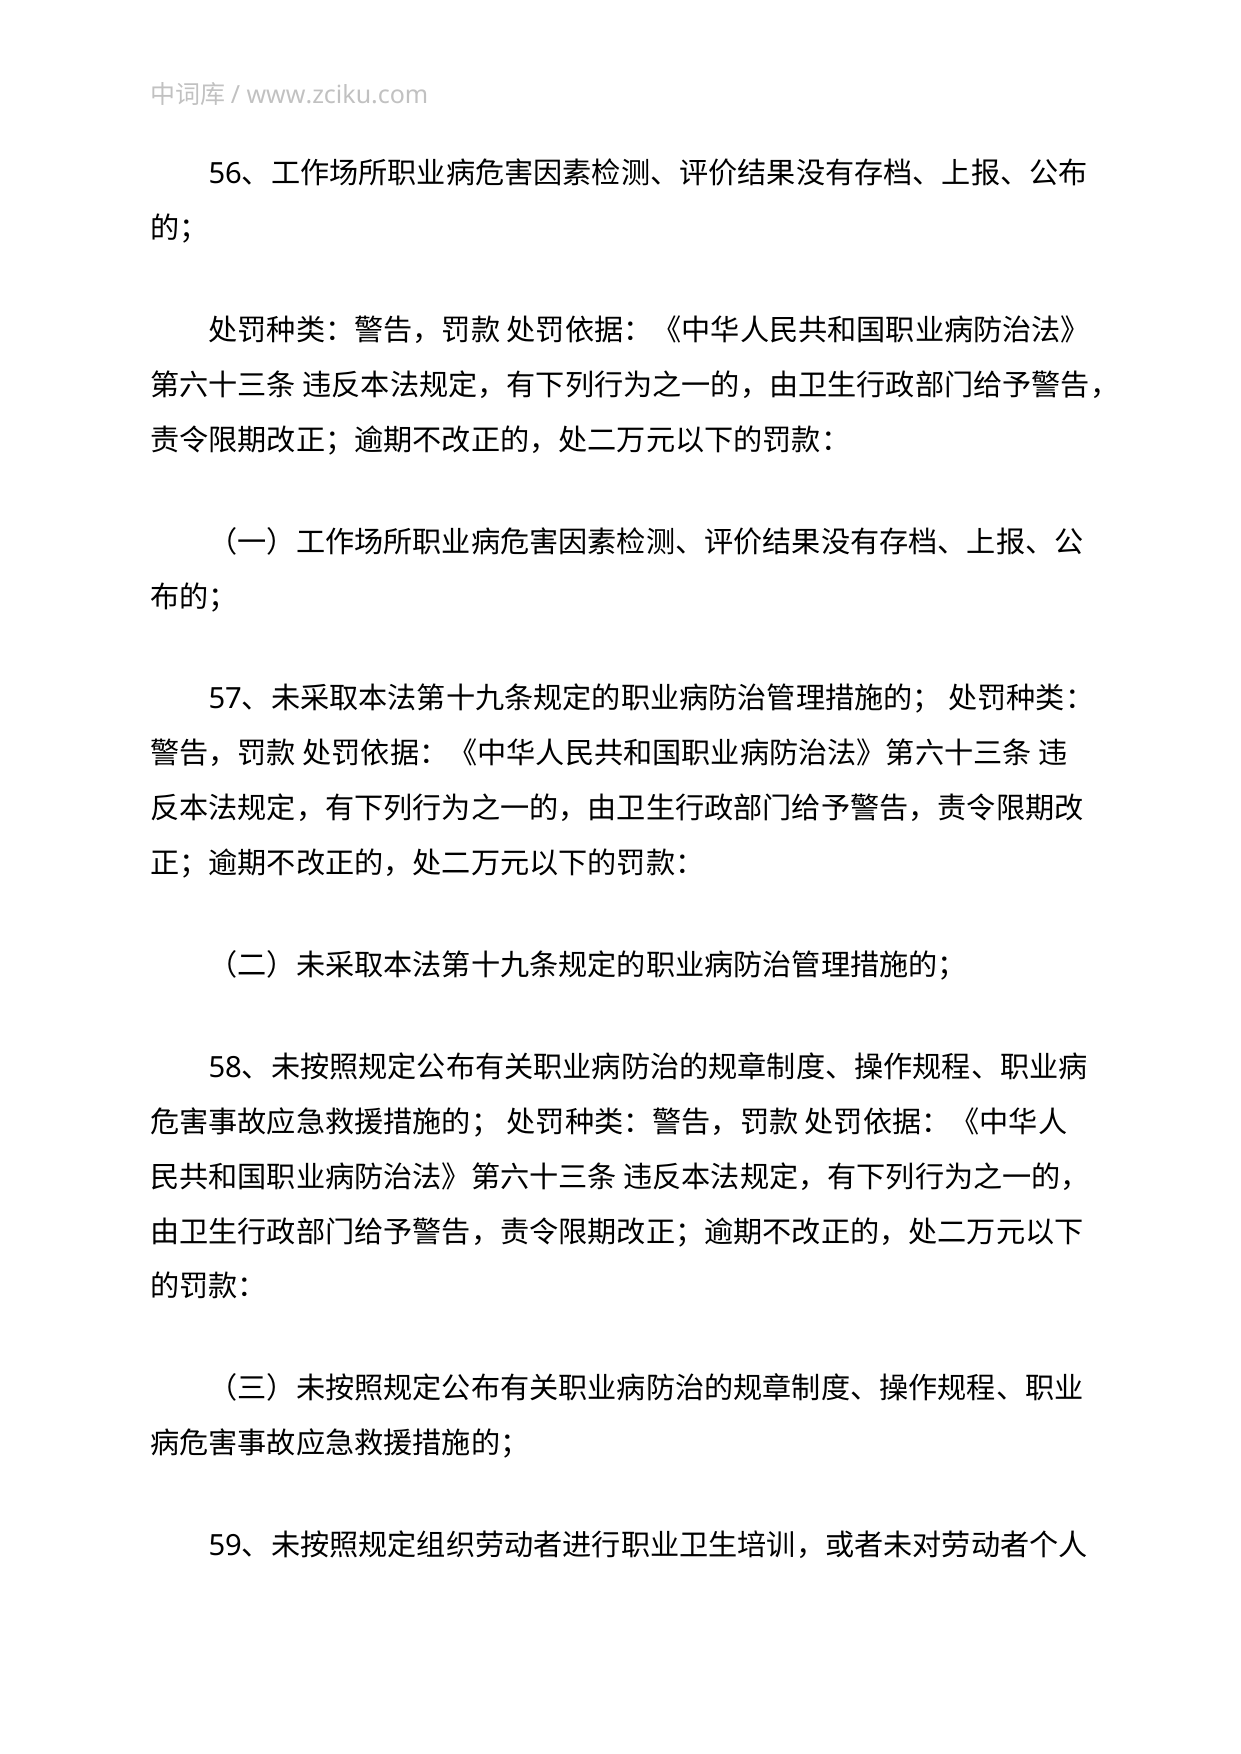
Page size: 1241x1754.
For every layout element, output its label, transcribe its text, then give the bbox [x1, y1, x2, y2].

text 58、未按照规定公布有关职业病防治的规章制度、操作规程、职业病危害事故应急救援措施的； 处罚种类：警告，罚款 处罚依据：《中华人民共和国职业病防治法》第六十三条 违反本法规定，有下列行为之一的，由卫生行政部门给予警告，责令限期改正；逾期不改正的，处二万元以下的罚款： [150, 1043, 1090, 1305]
text （一）工作场所职业病危害因素检测、评价结果没有存档、上报、公布的； [150, 518, 1090, 616]
text 56、工作场所职业病危害因素检测、评价结果没有存档、上报、公布的； [150, 150, 1090, 247]
text （二）未采取本法第十九条规定的职业病防治管理措施的； [150, 942, 1090, 984]
text 57、未采取本法第十九条规定的职业病防治管理措施的； 处罚种类：警告，罚款 处罚依据：《中华人民共和国职业病防治法》第六十三条 违反本法规定，有下列行为之一的，由卫生行政部门给予警告，责令限期改正；逾期不改正的，处二万元以下的罚款： [150, 675, 1090, 882]
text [150, 1521, 1090, 1564]
text 处罚种类：警告，罚款 处罚依据：《中华人民共和国职业病防治法》第六十三条 违反本法规定，有下列行为之一的，由卫生行政部门给予警告，责令限期改正；逾期不改正的，处二万元以下的罚款： [150, 307, 1090, 459]
text （三）未按照规定公布有关职业病防治的规章制度、操作规程、职业病危害事故应急救援措施的； [150, 1365, 1090, 1462]
